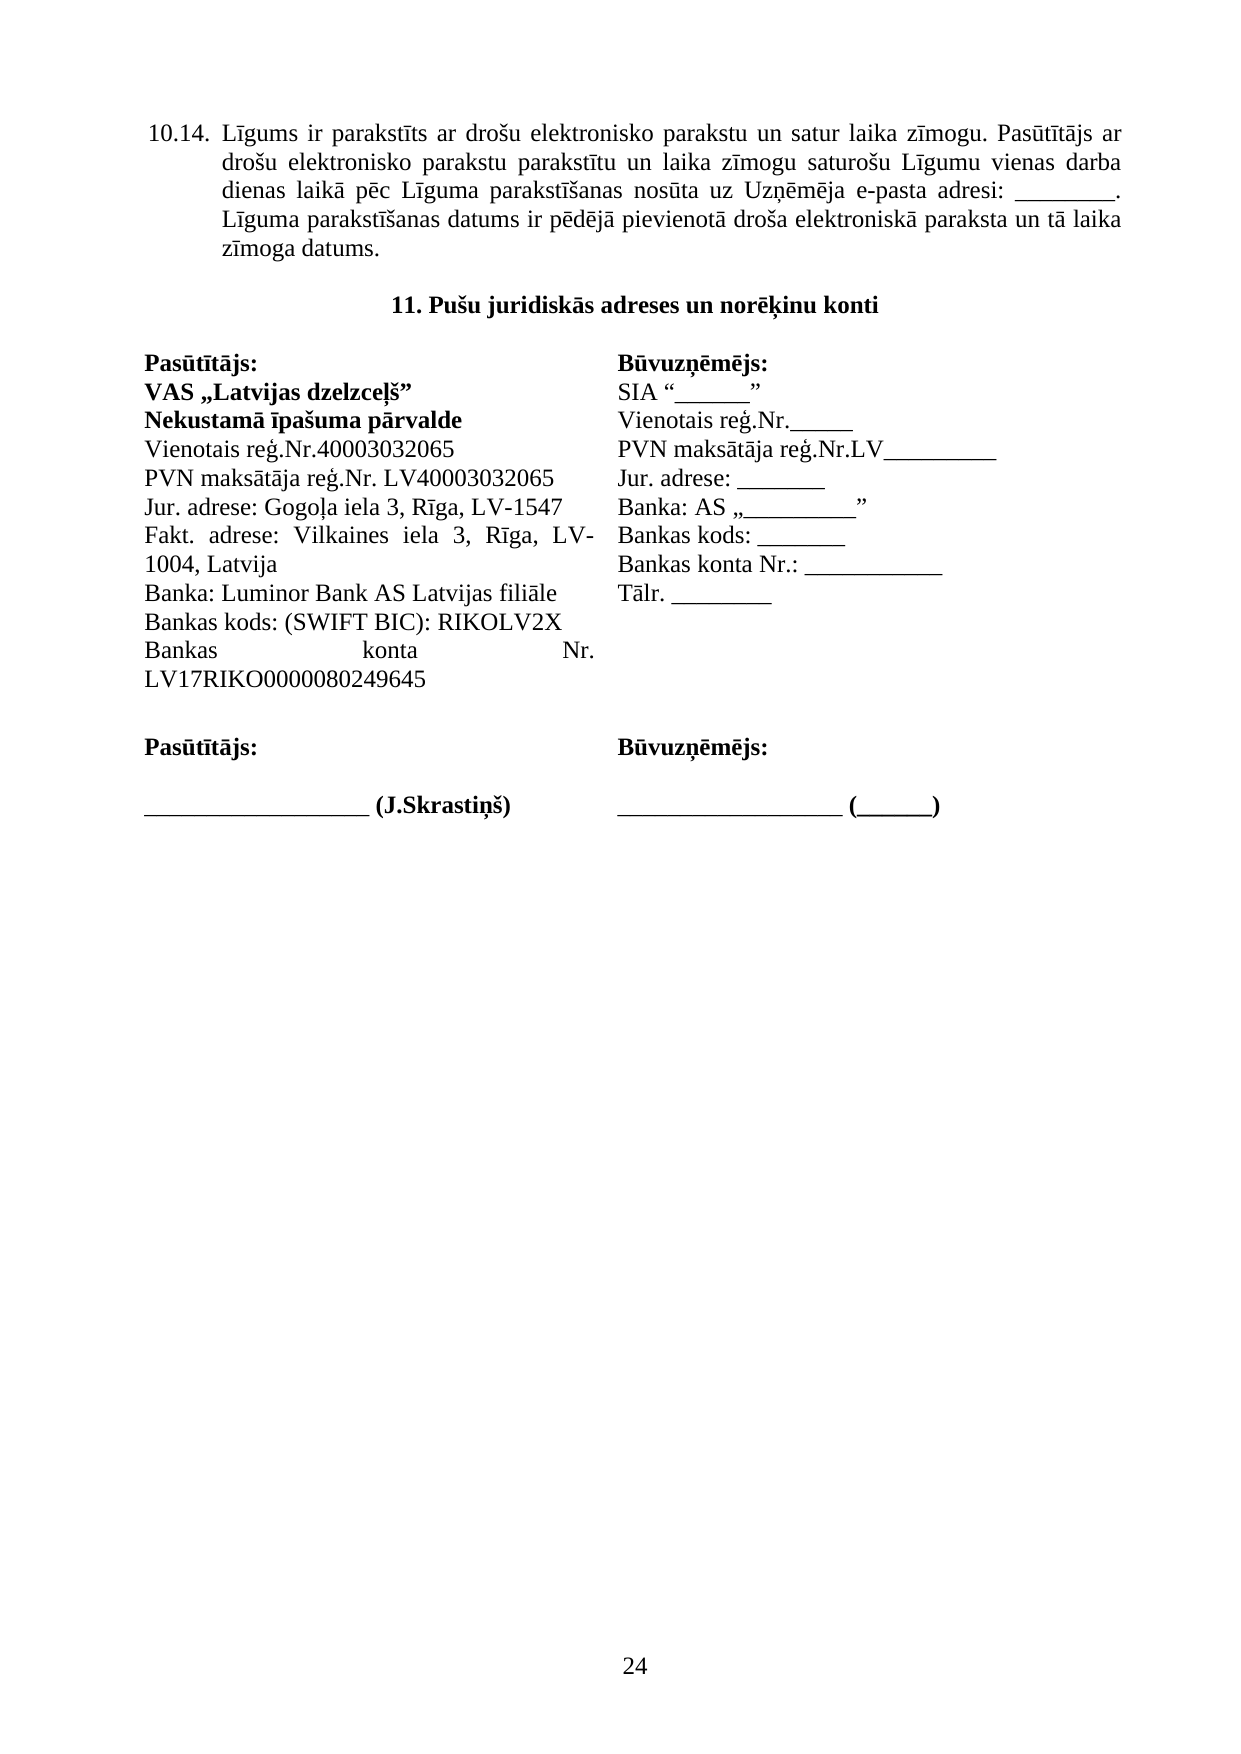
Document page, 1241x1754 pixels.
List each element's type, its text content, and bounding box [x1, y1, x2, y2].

table_cell Būvuzņēmējs: __________________ (______) [606, 704, 1164, 905]
table_header Būvuzņēmējs: SIA “______” Vienotais reģ.Nr._____ PVN maksātāja reģ.Nr.LV_________ Jur. adrese: _______ Banka: AS „_________” Bankas kods: _______ Bankas konta Nr.: ___________ Tālr. ________ [606, 348, 1164, 704]
table_cell Pasūtītājs: __________________ (J.Skrastiņš) [133, 704, 606, 905]
list Pušu juridiskās adreses un norēķinu konti [148, 291, 1122, 319]
table_header Pasūtītājs: VAS „Latvijas dzelzceļš” Nekustamā īpašuma pārvalde Vienotais reģ.Nr.40003032065 PVN maksātāja reģ.Nr. LV40003032065 Jur. adrese: Gogoļa iela 3, Rīga, LV-1547 Fakt. adrese: Vilkaines iela 3, Rīga, LV-1004, Latvija Banka: Luminor Bank AS Latvijas filiāle Bankas kods: (SWIFT BIC): RIKOLV2X Bankas konta Nr. LV17RIKO0000080249645 [133, 348, 606, 704]
list Līgums ir parakstīts ar drošu elektronisko parakstu un satur laika zīmogu. Pasūtītājs ar drošu elektronisko parakstu parakstītu un laika zīmogu saturošu Līgumu vienas darba dienas laikā pēc Līguma parakstīšanas nosūta uz Uzņēmēja e-pasta adresi: ________. Līguma parakstīšanas datums ir pēdējā pievienotā droša elektroniskā paraksta un tā laika zīmoga datums. [148, 118, 1122, 262]
